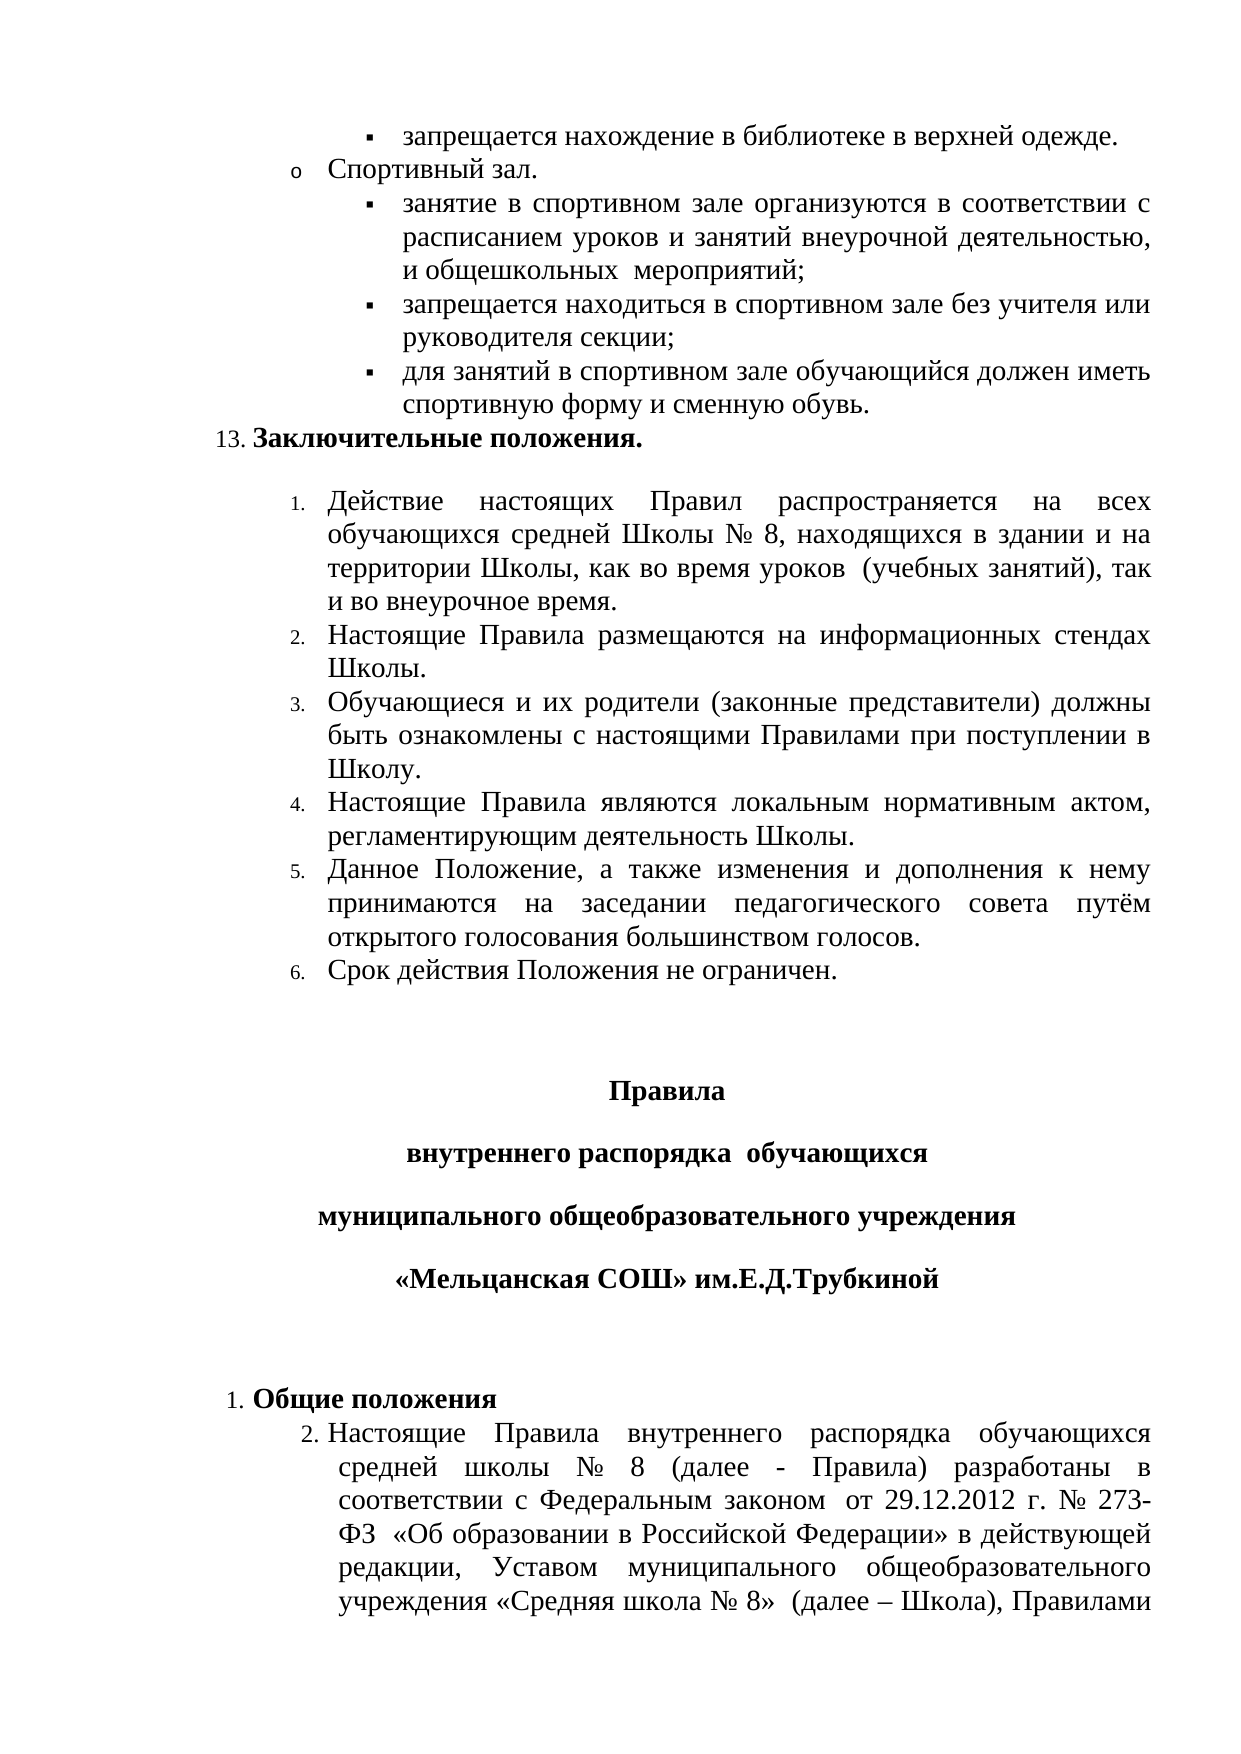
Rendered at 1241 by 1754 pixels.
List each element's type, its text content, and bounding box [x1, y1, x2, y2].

list Обучающиеся и их родители (законные представители) должны быть ознакомлены с настоящими Правилами при поступлении в Школу. [290, 684, 1152, 784]
list занятие в спортивном зале организуются в соответствии с расписанием уроков и занятий внеурочной деятельностью, и общешкольных мероприятий; [365, 185, 1152, 286]
text внутреннего распорядка обучающихся [145, 1136, 1152, 1169]
list Настоящие Правила размещаются на информационных стендах Школы. [290, 617, 1152, 684]
list Общие положения [226, 1382, 1152, 1415]
list Настоящие Правила являются локальным нормативным актом, регламентирующим деятельность Школы. [290, 784, 1152, 852]
list запрещается находиться в спортивном зале без учителя или руководителя секции; [365, 286, 1152, 353]
list Заключительные положения. [215, 420, 1152, 453]
list Действие настоящих Правил распространяется на всех обучающихся средней Школы № 8, находящихся в здании и на территории Школы, как во время уроков (учебных занятий), так и во внеурочное время. [290, 483, 1152, 617]
text Правила [145, 1073, 1152, 1106]
list Спортивный зал. [290, 152, 1152, 185]
text «Мельцанская СОШ» им.Е.Д.Трубкиной [145, 1261, 1152, 1294]
list Данное Положение, а также изменения и дополнения к нему принимаются на заседании педагогического совета путём открытого голосования большинством голосов. [290, 852, 1152, 952]
list для занятий в спортивном зале обучающийся должен иметь спортивную форму и сменную обувь. [365, 353, 1152, 420]
list Срок действия Положения не ограничен. [290, 952, 1152, 986]
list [301, 1415, 1152, 1616]
text муниципального общеобразовательного учреждения [145, 1198, 1152, 1232]
list запрещается нахождение в библиотеке в верхней одежде. [365, 118, 1152, 152]
